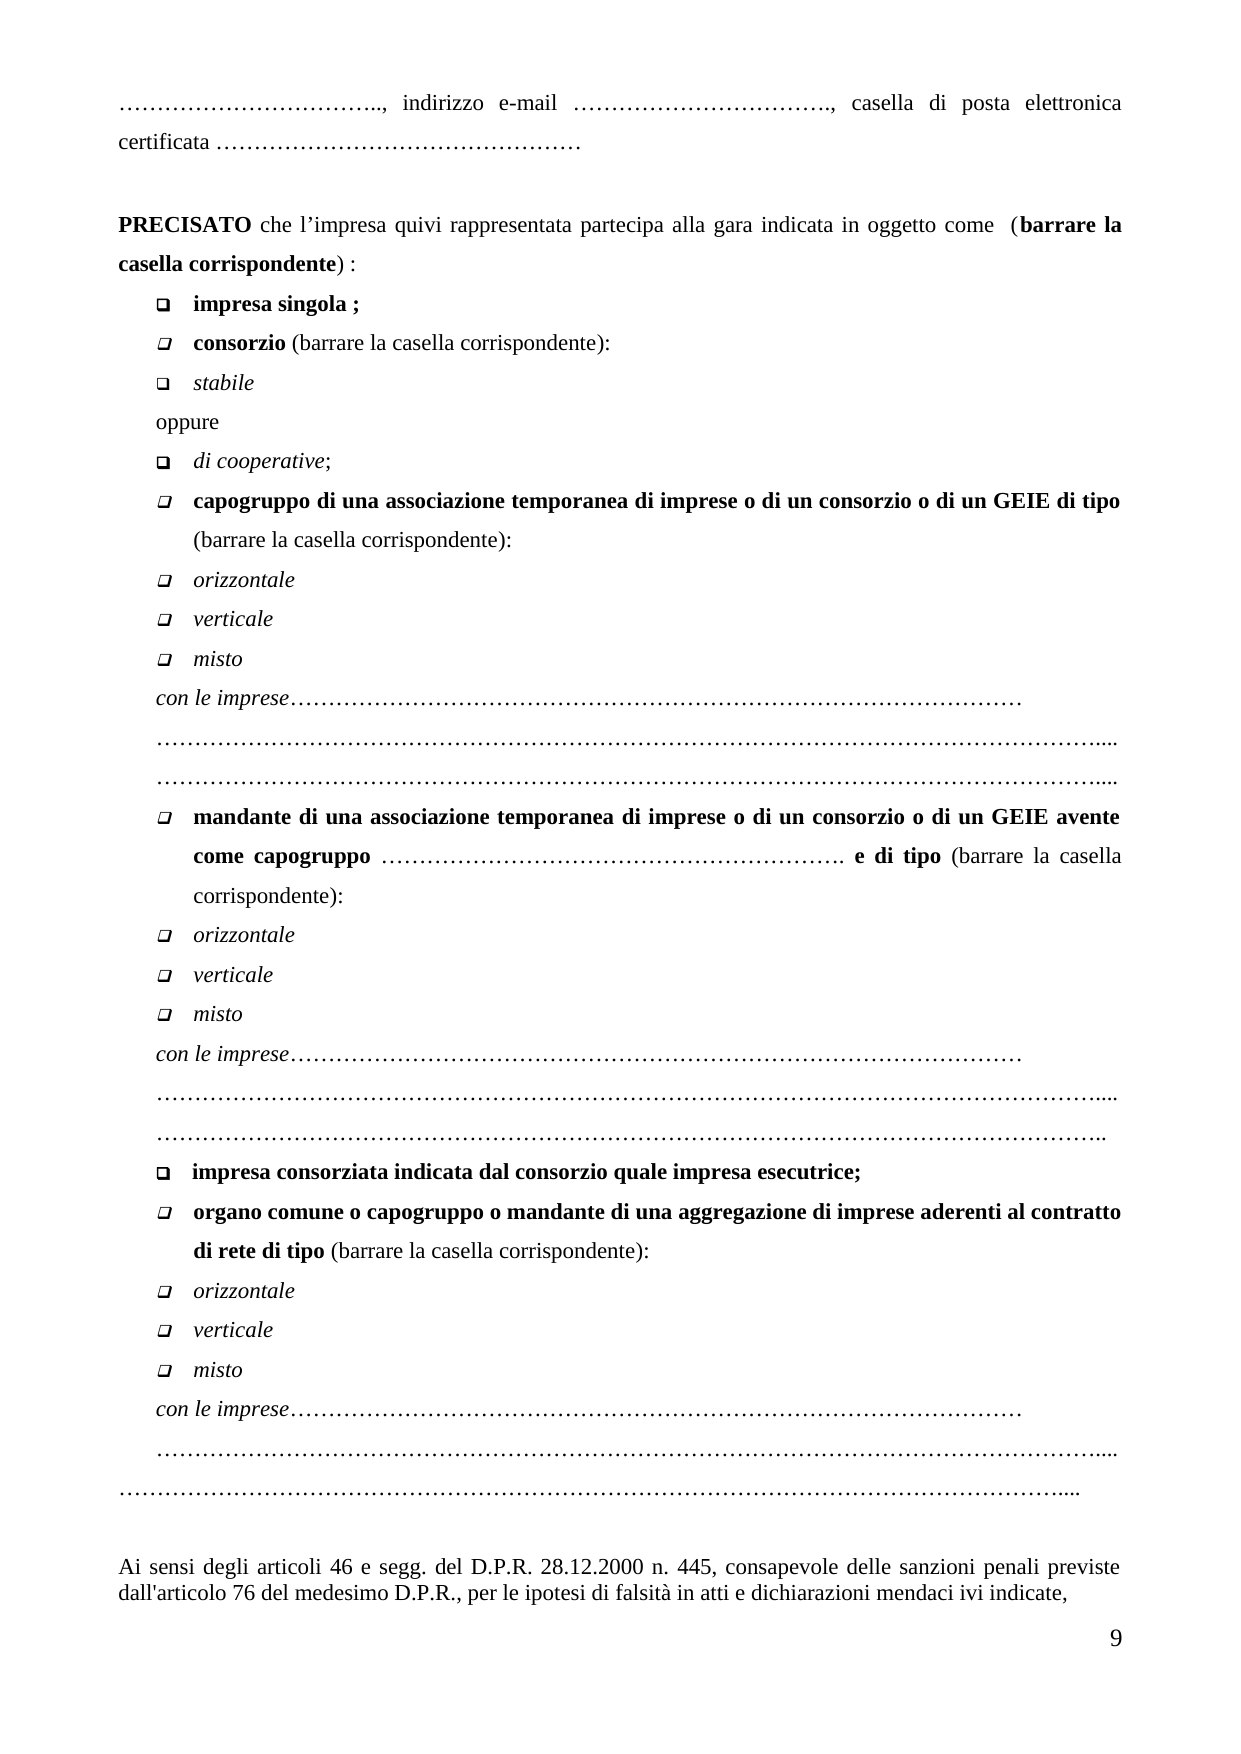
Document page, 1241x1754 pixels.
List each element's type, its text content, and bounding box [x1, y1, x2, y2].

list misto [156, 645, 1122, 671]
list mandante di una associazione temporanea di imprese o di un consorzio o di un GEIE avente come capogruppo ……………………………………………………. e di tipo (barrare la casella corrispondente): [156, 803, 1122, 908]
text oppure [156, 408, 1122, 434]
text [118, 89, 1122, 154]
list stabile [156, 369, 1122, 395]
list verticale [156, 606, 1122, 632]
list organo comune o capogruppo o mandante di una aggregazione di imprese aderenti al contratto di rete di tipo (barrare la casella corrispondente): [156, 1198, 1122, 1263]
list verticale [156, 961, 1122, 987]
list orizzontale [156, 566, 1122, 592]
list impresa consorziata indicata dal consorzio quale impresa esecutrice; [156, 1158, 1122, 1184]
list consorzio (barrare la casella corrispondente): [156, 329, 1122, 356]
text …………………………………………………………………………………………………………….... [156, 1079, 1122, 1106]
text con le imprese…………………………………………………………………………………… [156, 684, 1122, 711]
text Ai sensi degli articoli 46 e segg. del D.P.R. 28.12.2000 n. 445, consapevole delle sanzioni penali previste dall'articolo 76 del medesimo D.P.R., per le ipotesi di falsità in atti e dichiarazioni mendaci ivi indicate, [118, 1553, 1122, 1606]
text con le imprese…………………………………………………………………………………… [156, 1395, 1122, 1421]
list impresa singola ; [156, 290, 1122, 316]
list di cooperative; [156, 448, 1122, 474]
text …………………………………………………………………………………………………………….... [118, 1474, 1122, 1500]
text PRECISATO che l’impresa quivi rappresentata partecipa alla gara indicata in oggetto come (barrare la casella corrispondente) : [118, 211, 1122, 277]
text …………………………………………………………………………………………………………….. [156, 1119, 1122, 1145]
list verticale [156, 1316, 1122, 1342]
list orizzontale [156, 921, 1122, 948]
list orizzontale [156, 1277, 1122, 1303]
text …………………………………………………………………………………………………………….... [156, 763, 1122, 790]
list misto [156, 1000, 1122, 1027]
text con le imprese…………………………………………………………………………………… [156, 1040, 1122, 1066]
text …………………………………………………………………………………………………………….... [156, 1434, 1122, 1461]
text …………………………………………………………………………………………………………….... [156, 724, 1122, 750]
list misto [156, 1356, 1122, 1382]
list capogruppo di una associazione temporanea di imprese o di un consorzio o di un GEIE di tipo (barrare la casella corrispondente): [156, 487, 1122, 553]
